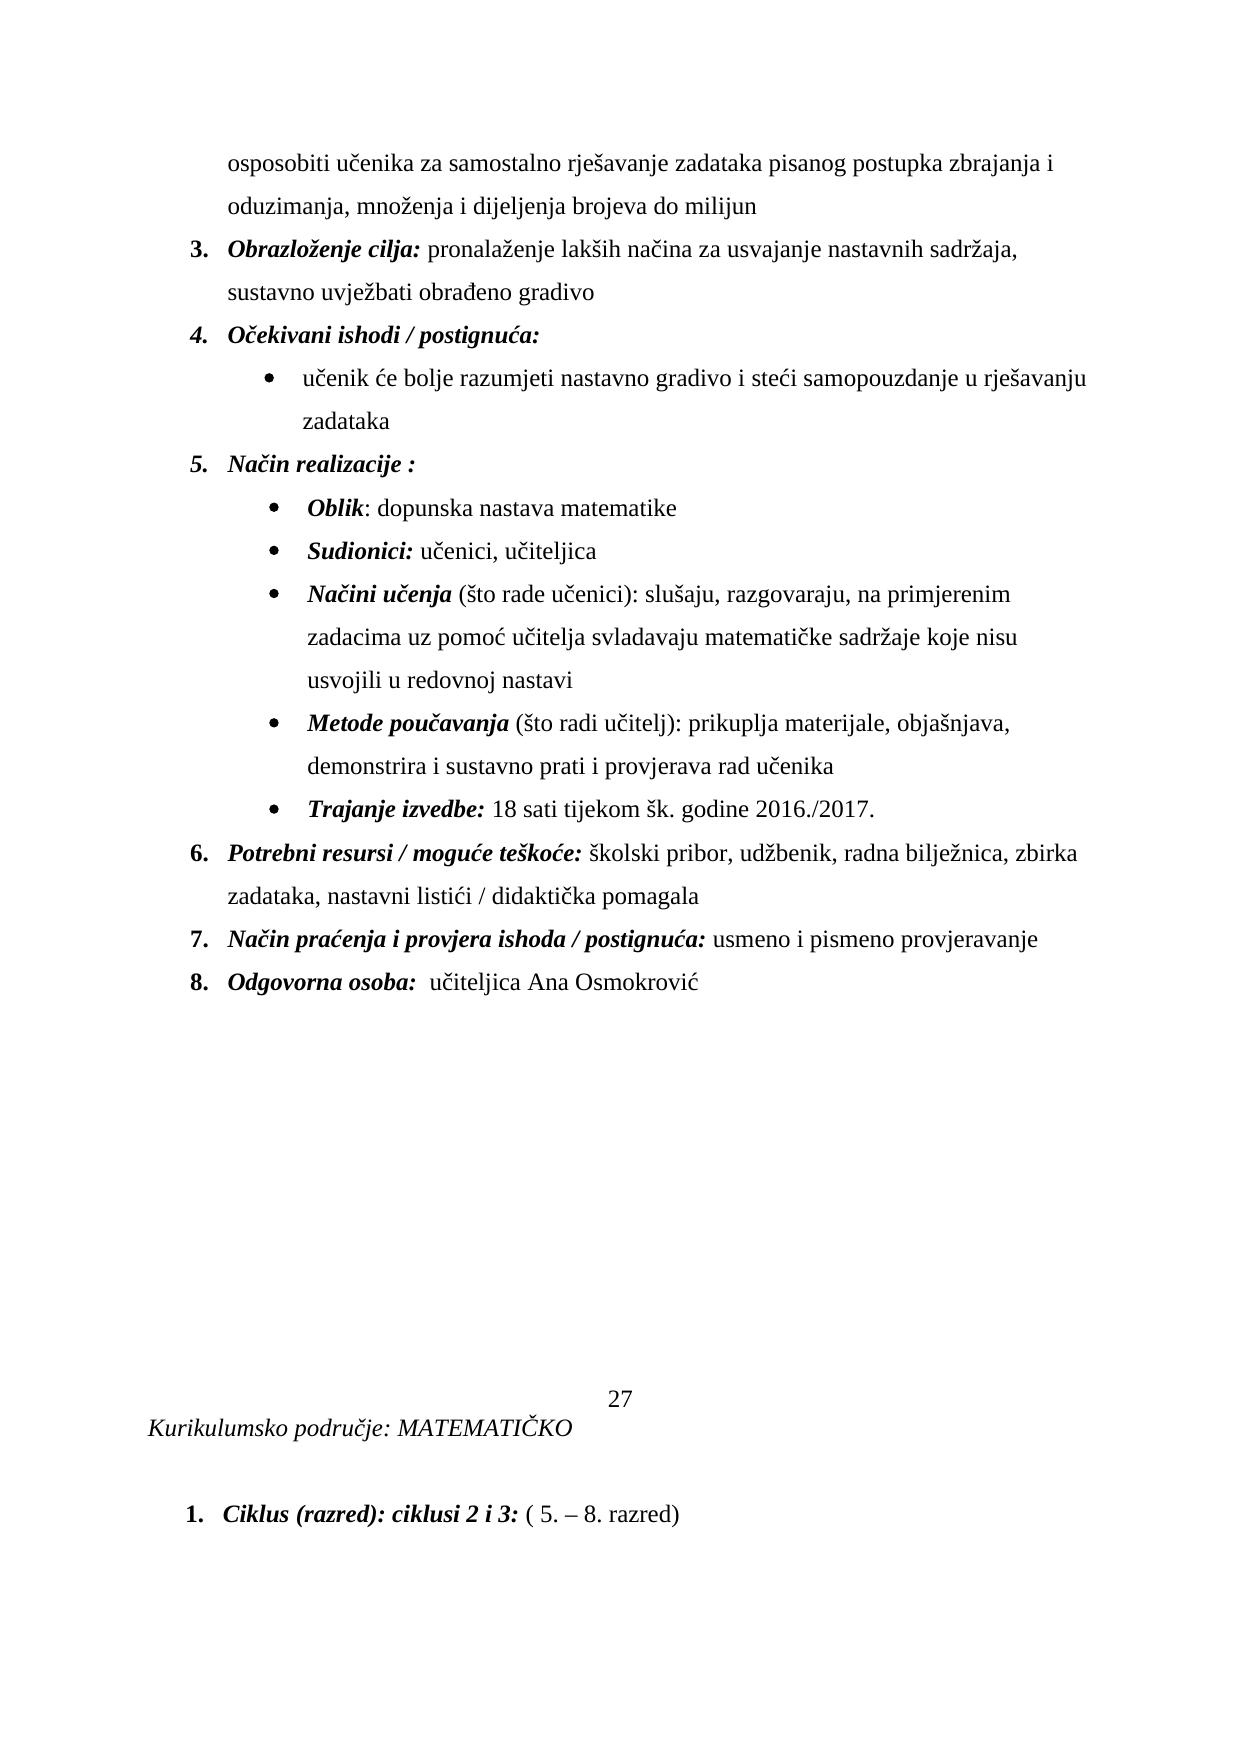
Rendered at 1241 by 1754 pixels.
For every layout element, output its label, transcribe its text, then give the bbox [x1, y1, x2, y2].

list Sudionici: učenici, učiteljica [269, 536, 1093, 564]
list Očekivani ishodi / postignuća: [190, 320, 1093, 349]
list Ciklus (razred): ciklusi 2 i 3: ( 5. – 8. razred) [185, 1499, 1093, 1528]
text Kurikulumsko područje: MATEMATIČKO [148, 1413, 1093, 1441]
list Oblik: dopunska nastava matematike [269, 493, 1093, 521]
text 27 [148, 1384, 1093, 1413]
list Potrebni resursi / moguće teškoće: školski pribor, udžbenik, radna bilježnica, zbirka zadataka, nastavni listići / didaktička pomagala [190, 838, 1093, 909]
list Trajanje izvedbe: 18 sati tijekom šk. godine 2016./2017. [269, 794, 1093, 823]
list Način praćenja i provjera ishoda / postignuća: usmeno i pismeno provjeravanje [190, 924, 1093, 953]
list Način realizacije : [190, 449, 1093, 478]
list osposobiti učenika za samostalno rješavanje zadataka pisanog postupka zbrajanja i oduzimanja, množenja i dijeljenja brojeva do milijun [227, 148, 1093, 219]
list Načini učenja (što rade učenici): slušaju, razgovaraju, na primjerenim zadacima uz pomoć učitelja svladavaju matematičke sadržaje koje nisu usvojili u redovnoj nastavi [269, 579, 1093, 694]
list učenik će bolje razumjeti nastavno gradivo i steći samopouzdanje u rješavanju zadataka [265, 363, 1093, 435]
list Odgovorna osoba: učiteljica Ana Osmokrović [190, 967, 1093, 996]
list Metode poučavanja (što radi učitelj): prikuplja materijale, objašnjava, demonstrira i sustavno prati i provjerava rad učenika [269, 708, 1093, 780]
list Obrazloženje cilja: pronalaženje lakših načina za usvajanje nastavnih sadržaja, sustavno uvježbati obrađeno gradivo [190, 234, 1093, 306]
